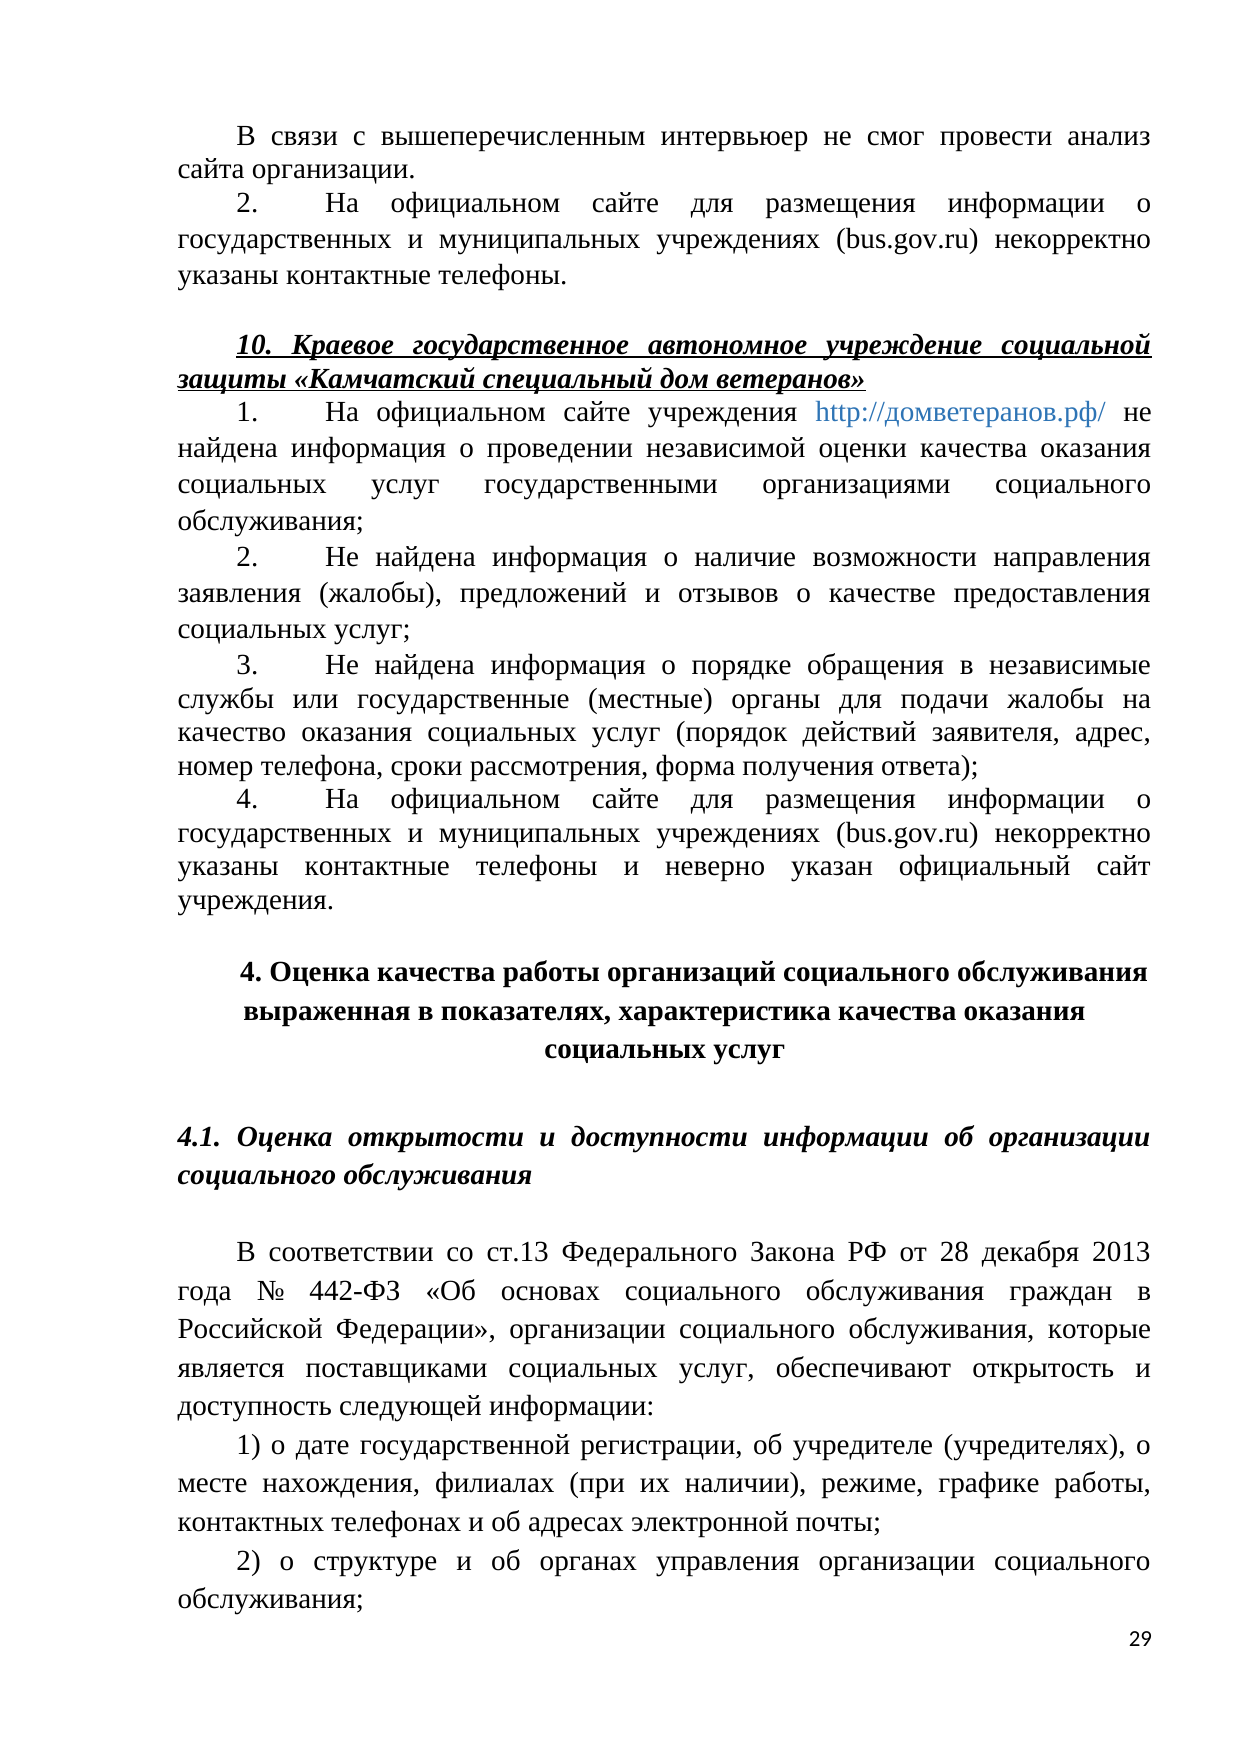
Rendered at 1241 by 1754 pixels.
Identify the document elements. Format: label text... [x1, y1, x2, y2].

list На официальном сайте для размещения информации о государственных и муниципальных учреждениях (bus.gov.ru) некорректно указаны контактные телефоны и неверно указан официальный сайт учреждения. [177, 781, 1152, 916]
list Не найдена информация о порядке обращения в независимые службы или государственные (местные) органы для подачи жалобы на качество оказания социальных услуг (порядок действий заявителя, адрес, номер телефона, сроки рассмотрения, форма получения ответа); [177, 647, 1152, 781]
list 4. Оценка качества работы организаций социального обслуживания выраженная в показателях, характеристика качества оказания социальных услуг [177, 954, 1152, 1065]
text 4.1. Оценка открытости и доступности информации об организации социального обслуживания [177, 1119, 1152, 1191]
list Не найдена информация о наличие возможности направления заявления (жалобы), предложений и отзывов о качестве предоставления социальных услуг; [177, 539, 1152, 645]
list На официальном сайте для размещения информации о государственных и муниципальных учреждениях (bus.gov.ru) некорректно указаны контактные телефоны. [177, 185, 1152, 291]
list В связи с вышеперечисленным интервьюер не смог провести анализ сайта организации. [177, 118, 1152, 185]
list На официальном сайте учреждения http://домветеранов.рф/ не найдена информация о проведении независимой оценки качества оказания социальных услуг государственными организациями социального обслуживания; [177, 394, 1152, 536]
text В соответствии со ст.13 Федерального Закона РФ от 28 декабря 2013 года № 442-ФЗ «Об основах социального обслуживания граждан в Российской Федерации», организации социального обслуживания, которые является поставщиками социальных услуг, обеспечивают открытость и доступность следующей информации: [177, 1234, 1152, 1422]
text 2) о структуре и об органах управления организации социального обслуживания; [177, 1543, 1152, 1615]
text 10. Краевое государственное автономное учреждение социальной защиты «Камчатский специальный дом ветеранов» [177, 327, 1152, 394]
text 1) о дате государственной регистрации, об учредителе (учредителях), о месте нахождения, филиалах (при их наличии), режиме, графике работы, контактных телефонах и об адресах электронной почты; [177, 1427, 1152, 1538]
